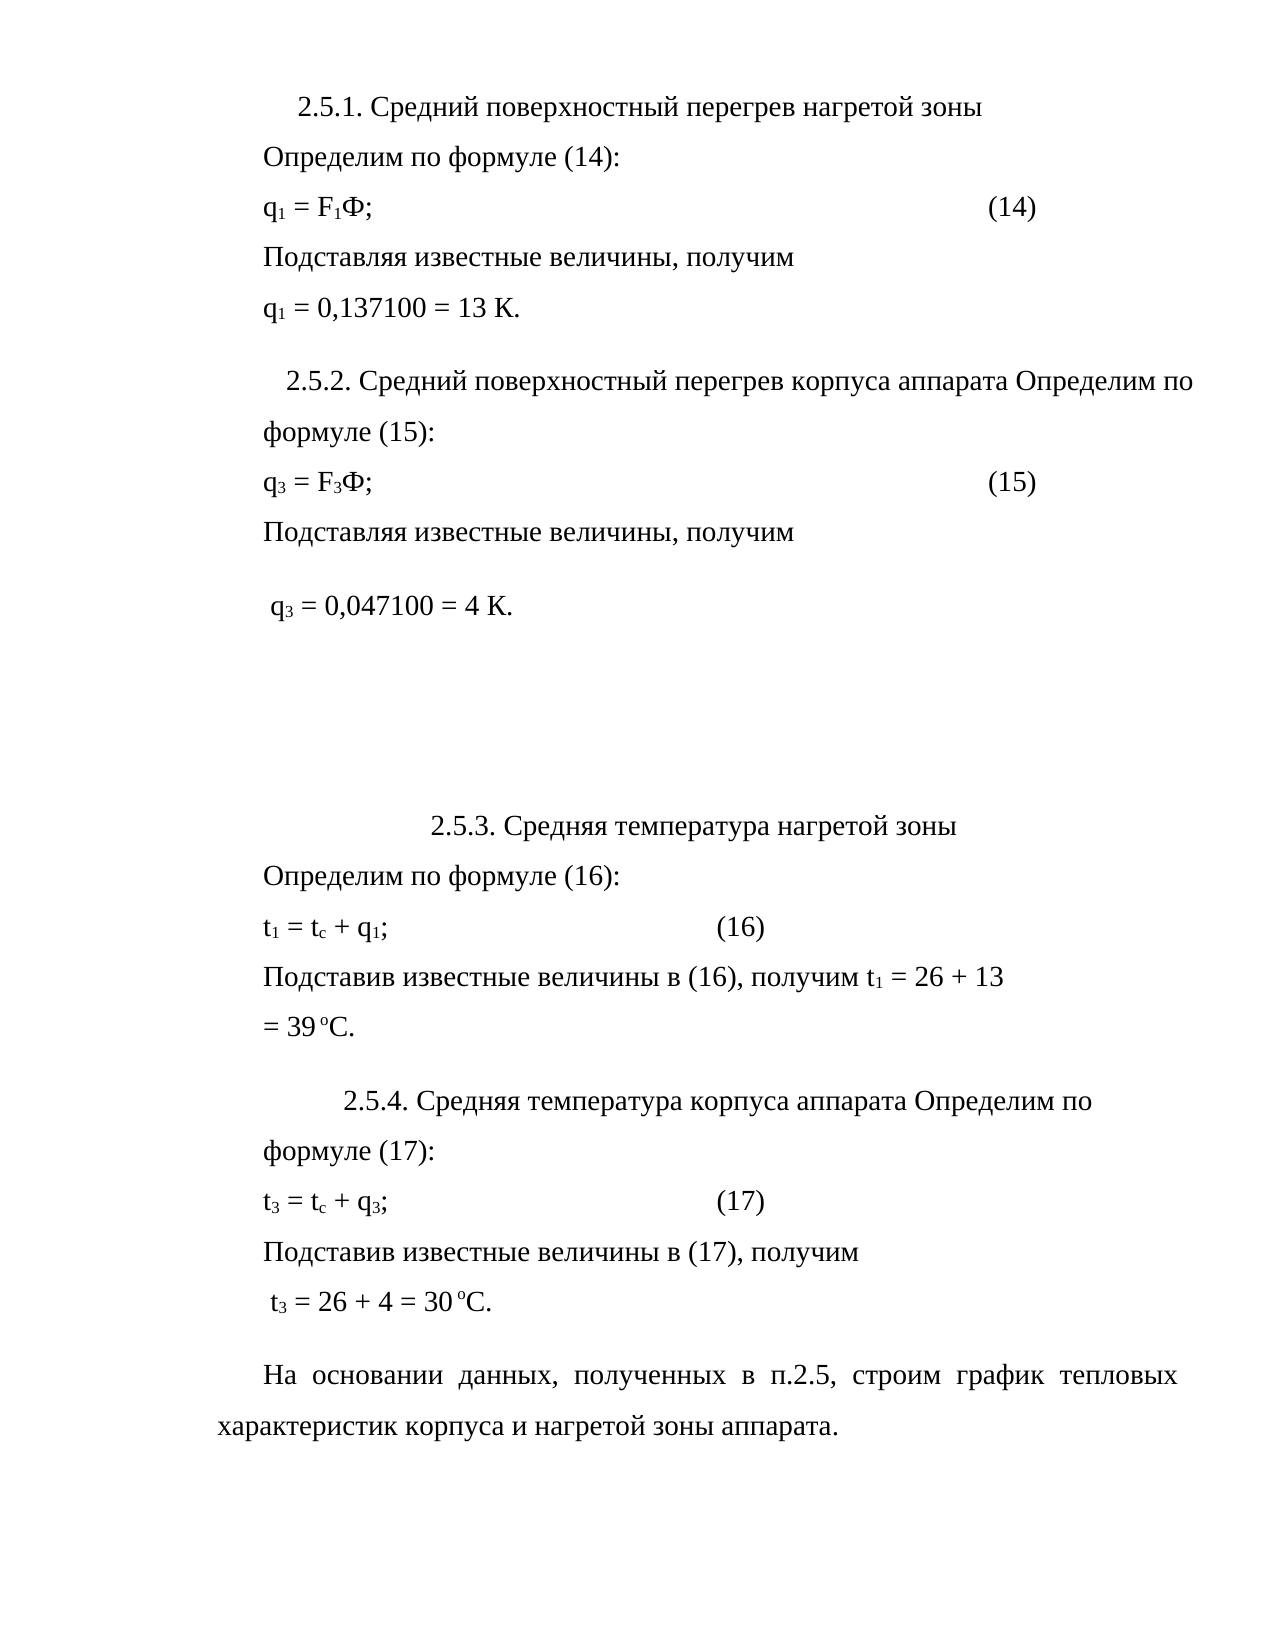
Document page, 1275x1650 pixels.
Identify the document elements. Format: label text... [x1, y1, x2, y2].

text Подставляя известные величины, получим [263, 514, 959, 548]
text Подставив известные величины в (17), получим [263, 1234, 1014, 1267]
text 2.5.1. Средний поверхностный перегрев нагретой зоны Определим по формуле (14): [263, 89, 1124, 172]
text q3 = F3Ф; (15) [263, 464, 1216, 497]
text Определим по формуле (16): [263, 858, 1216, 892]
text q3 = 0,047100 = 4 К. [263, 588, 959, 621]
text 2.5.3. Средняя температура нагретой зоны [171, 808, 1216, 842]
text t3 = 26 + 4 = 30 оС. [263, 1284, 1014, 1317]
text На основании данных, полученных в п.2.5, строим график тепловых характеристик корпуса и нагретой зоны аппарата. [217, 1357, 1179, 1441]
text q1 = F1Ф; (14) [263, 189, 1216, 223]
text q1 = 0,137100 = 13 К. [263, 290, 959, 323]
text 2.5.2. Средний поверхностный перегрев корпуса аппарата Определим по формуле (15): [263, 363, 1216, 447]
text Подставив известные величины в (16), получим t1 = 26 + 13 = 39 оС. [263, 959, 1014, 1043]
text t3 = tc + q3; (17) [263, 1183, 1216, 1217]
text 2.5.4. Средняя температура корпуса аппарата Определим по формуле (17): [263, 1083, 1161, 1167]
text t1 = tc + q1; (16) [263, 909, 1216, 942]
text Подставляя известные величины, получим [263, 239, 959, 273]
